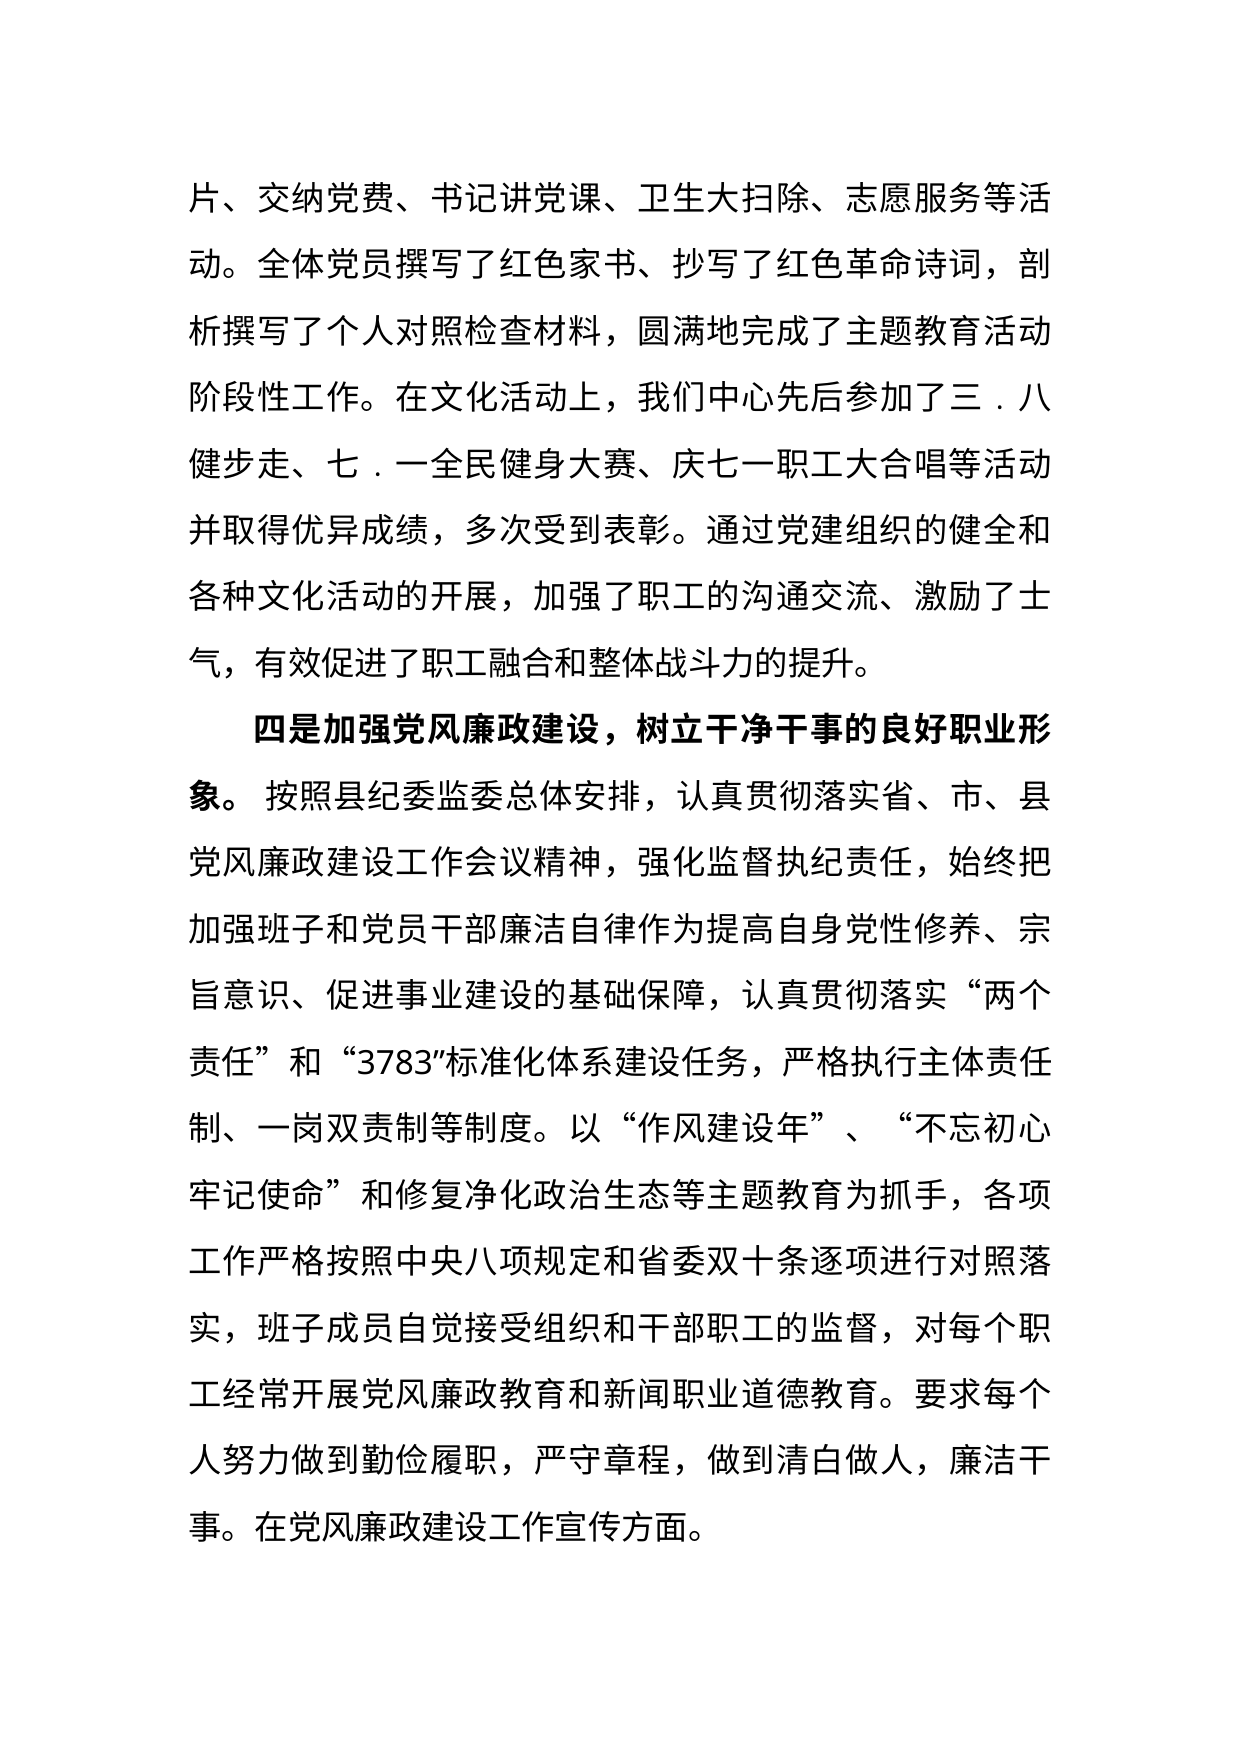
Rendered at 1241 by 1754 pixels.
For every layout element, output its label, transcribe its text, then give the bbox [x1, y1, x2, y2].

text 四是加强党风廉政建设，树立干净干事的良好职业形象。 按照县纪委监委总体安排，认真贯彻落实省、市、县党风廉政建设工作会议精神，强化监督执纪责任，始终把加强班子和党员干部廉洁自律作为提高自身党性修养、宗旨意识、促进事业建设的基础保障，认真贯彻落实“两个责任”和“3783”标准化体系建设任务，严格执行主体责任制、一岗双责制等制度。以“作风建设年”、“不忘初心、牢记使命”和修复净化政治生态等主题教育为抓手，各项工作严格按照中央八项规定和省委双十条逐项进行对照落实，班子成员自觉接受组织和干部职工的监督，对每个职工经常开展党风廉政教育和新闻职业道德教育。要求每个人努力做到勤俭履职，严守章程，做到清白做人，廉洁干事。在党风廉政建设工作宣传方面。 [188, 694, 1052, 1558]
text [188, 162, 1052, 694]
